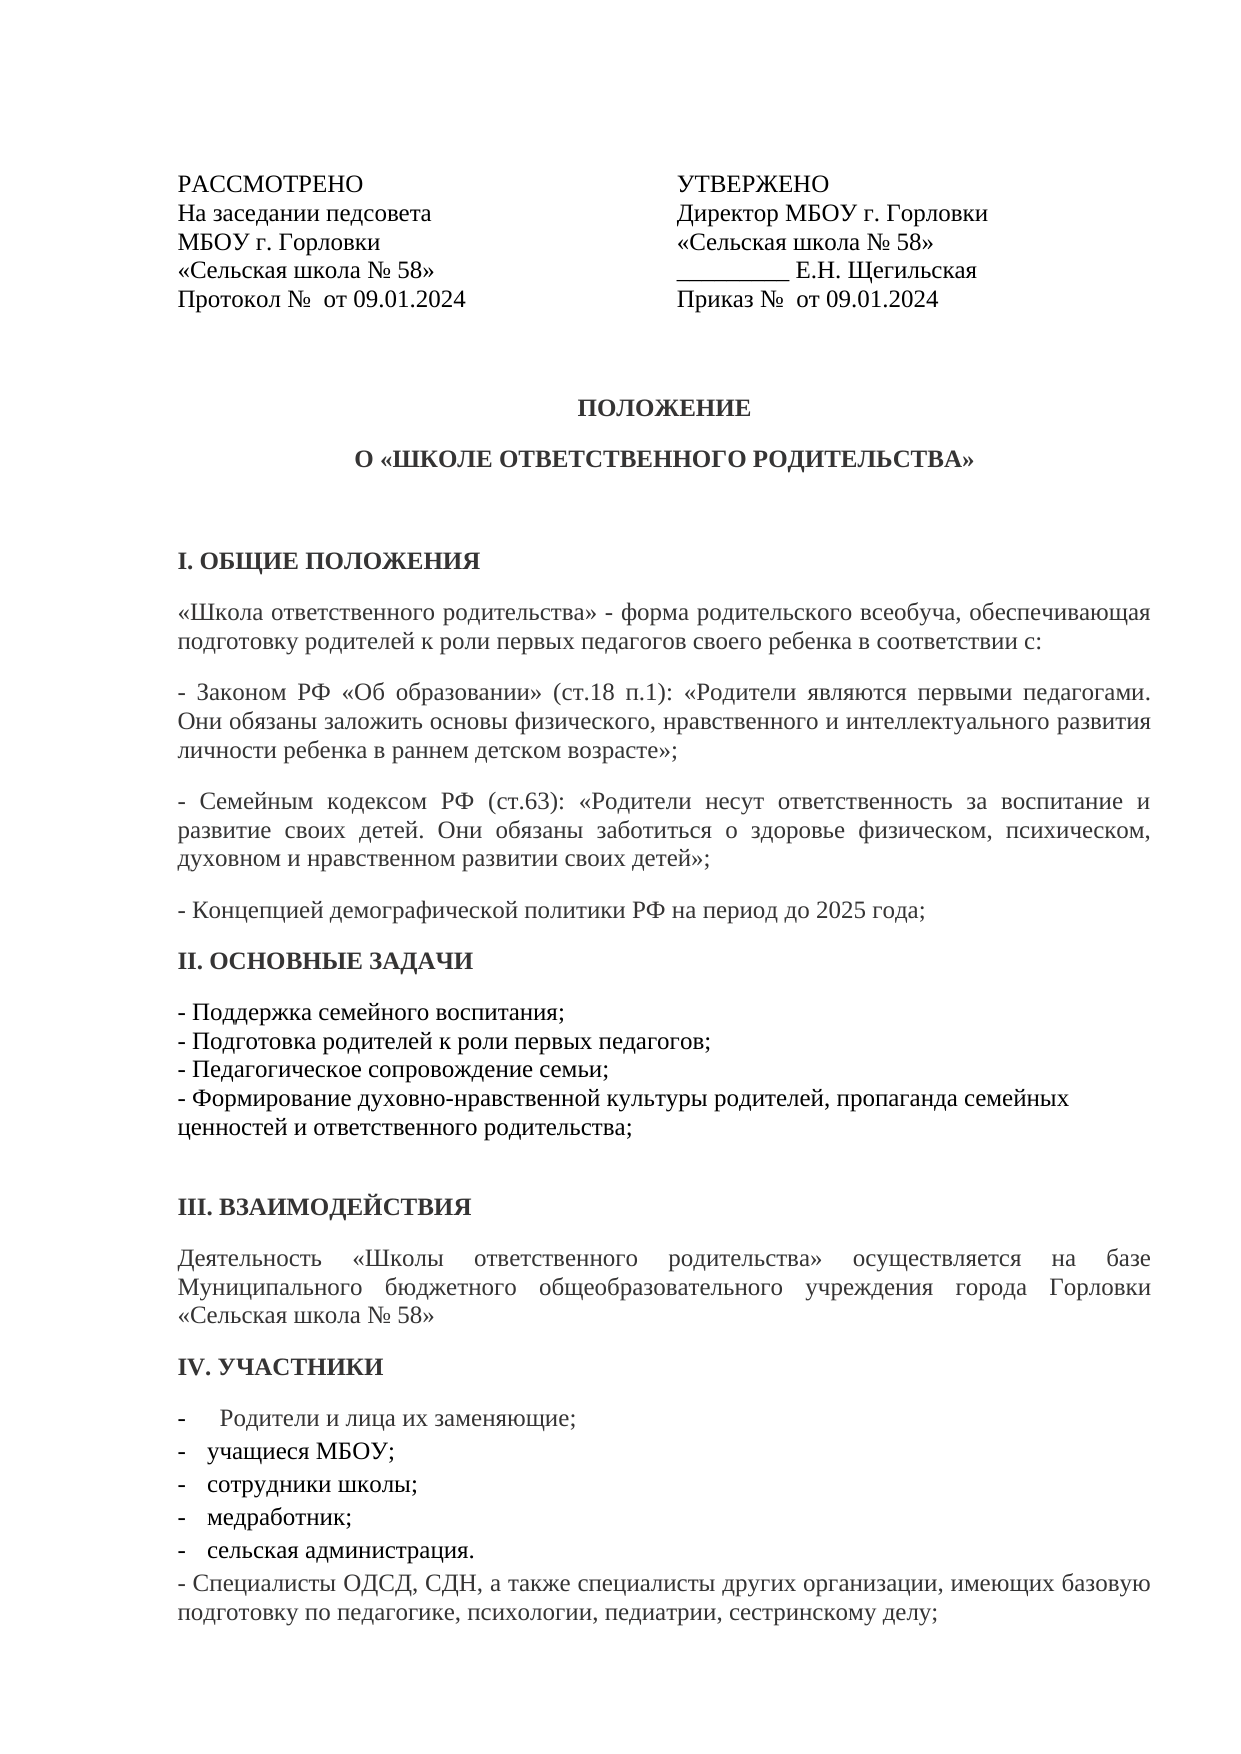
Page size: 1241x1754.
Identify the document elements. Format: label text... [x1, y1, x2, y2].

text - Формирование духовно-нравственной культуры родителей, пропаганда семейных ценностей и ответственного родительства; [177, 1083, 1152, 1141]
text - Семейным кодексом РФ (ст.63): «Родители несут ответственность за воспитание и развитие своих детей. Они обязаны заботиться о здоровье физическом, психическом, духовном и нравственном развитии своих детей»; [177, 786, 1152, 872]
list учащиеся МБОУ; [162, 1436, 1152, 1464]
text Деятельность «Школы ответственного родительства» осуществляется на базе Муниципального бюджетного общеобразовательного учреждения города Горловки «Сельская школа № 58» [177, 1243, 1152, 1329]
text IV. УЧАСТНИКИ [177, 1352, 1152, 1380]
text - Концепцией демографической политики РФ на период до 2025 года; [177, 895, 1152, 923]
text «Школа ответственного родительства» - форма родительского всеобуча, обеспечивающая подготовку родителей к роли первых педагогов своего ребенка в соответствии с: [177, 597, 1152, 655]
text - Специалисты ОДСД, СДН, а также специалисты других организации, имеющих базовую подготовку по педагогике, психологии, педиатрии, сестринскому делу; [177, 1568, 1152, 1626]
text О «ШКОЛЕ ОТВЕТСТВЕННОГО РОДИТЕЛЬСТВА» [177, 444, 1152, 473]
text - Законом РФ «Об образовании» (ст.18 п.1): «Родители являются первыми педагогами. Они обязаны заложить основы физического, нравственного и интеллектуального развития личности ребенка в раннем детском возрасте»; [177, 677, 1152, 764]
text I. ОБЩИЕ ПОЛОЖЕНИЯ [177, 546, 1152, 575]
text - Поддержка семейного воспитания; [177, 997, 1152, 1026]
list сотрудники школы; [162, 1469, 1152, 1498]
text - Педагогическое сопровождение семьи; [177, 1054, 1152, 1083]
list сельская администрация. [162, 1535, 1152, 1564]
text - Подготовка родителей к роли первых педагогов; [177, 1026, 1152, 1054]
text III. ВЗАИМОДЕЙСТВИЯ [177, 1192, 1152, 1221]
list Родители и лица их заменяющие; [162, 1403, 1152, 1432]
text ПОЛОЖЕНИЕ [177, 393, 1152, 422]
table_header РАССМОТРЕНО На заседании педсовета МБОУ г. Горловки «Сельская школа № 58» Протокол № от 09.01.2024 [166, 169, 665, 313]
table_header УТВЕРЖЕНО Директор МБОУ г. Горловки «Сельская школа № 58» _________ Е.Н. Щегильская Приказ № от 09.01.2024 [665, 169, 1163, 313]
list медработник; [162, 1502, 1152, 1531]
text II. ОСНОВНЫЕ ЗАДАЧИ [177, 946, 1152, 974]
